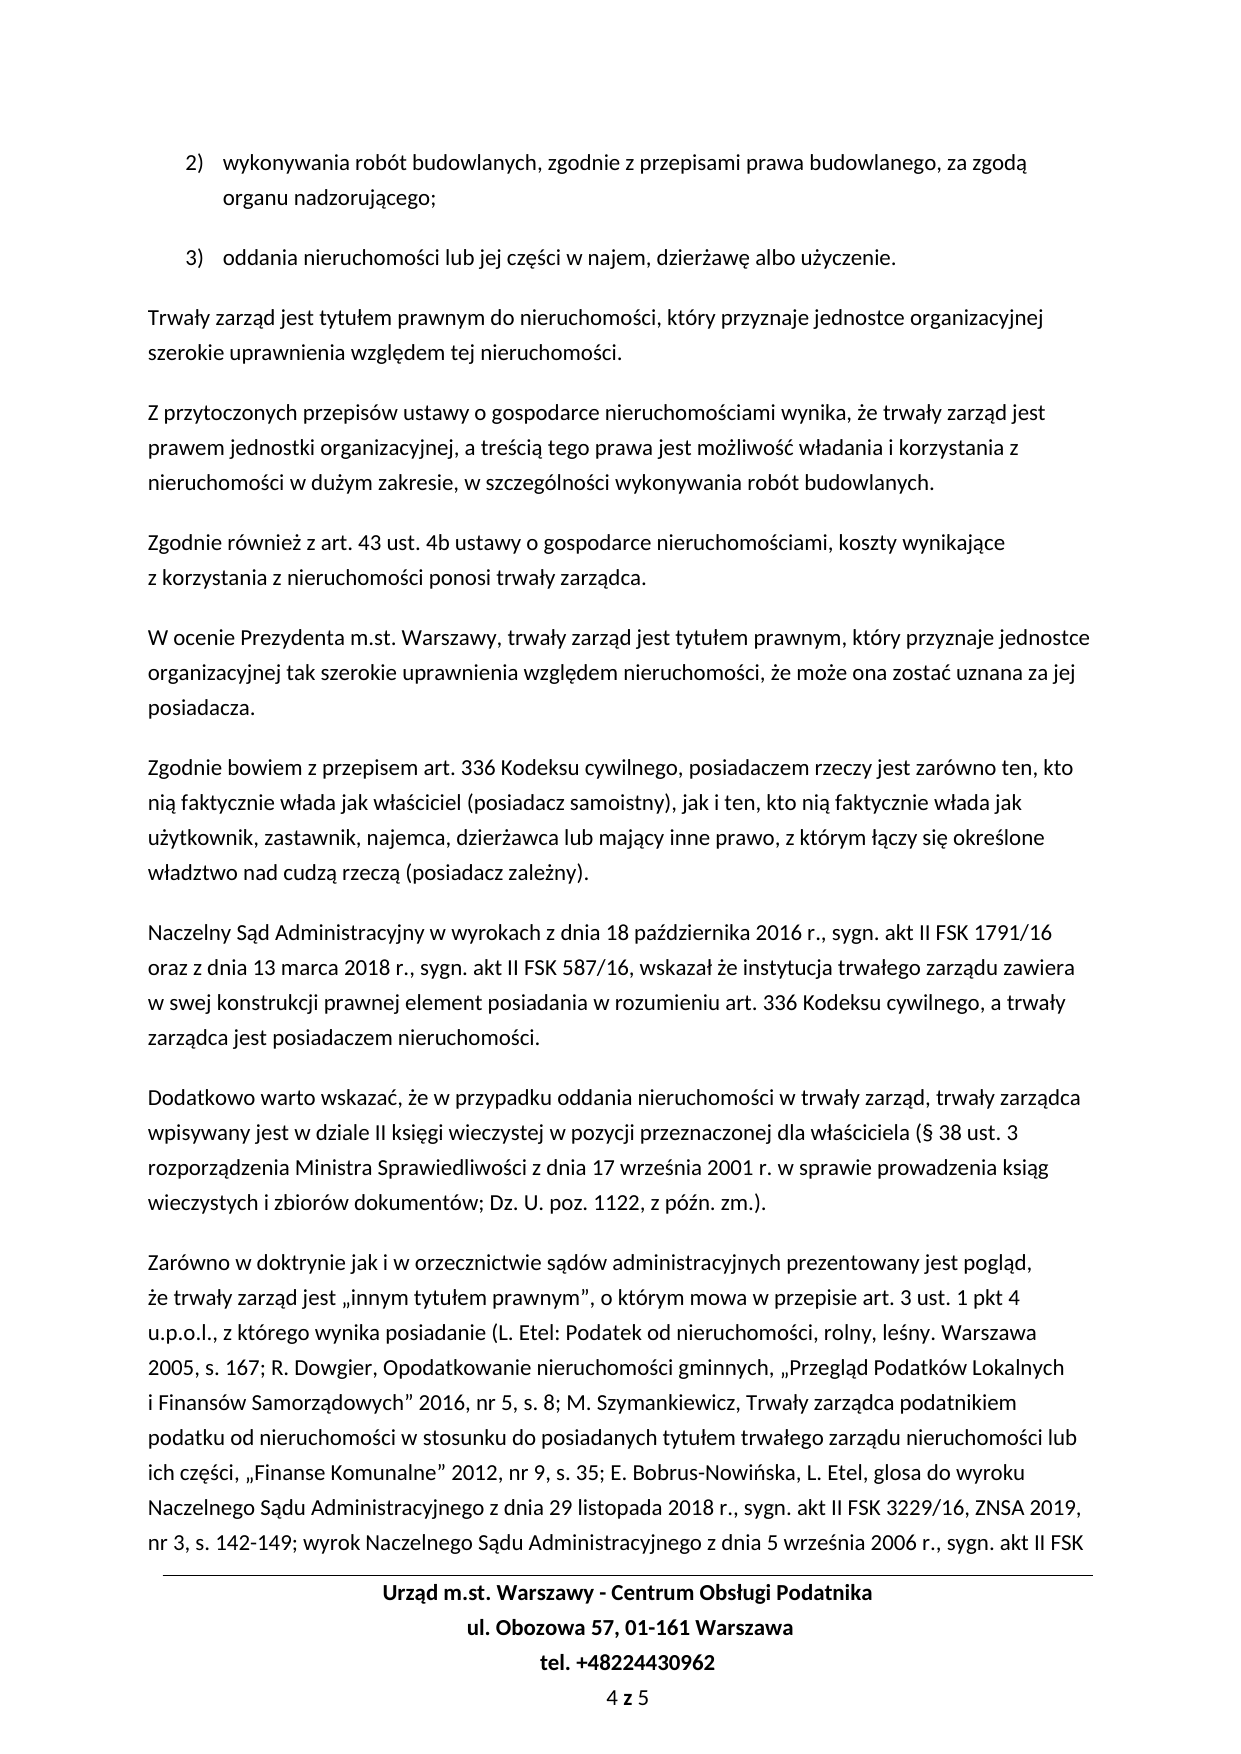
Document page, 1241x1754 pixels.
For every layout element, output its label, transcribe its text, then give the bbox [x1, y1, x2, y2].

text Dodatkowo warto wskazać, że w przypadku oddania nieruchomości w trwały zarząd, trwały zarządca wpisywany jest w dziale II księgi wieczystej w pozycji przeznaczonej dla właściciela (§ 38 ust. 3 rozporządzenia Ministra Sprawiedliwości z dnia 17 września 2001 r. w sprawie prowadzenia ksiąg wieczystych i zbiorów dokumentów; Dz. U. poz. 1122, z późn. zm.). [148, 1083, 1093, 1216]
text Z przytoczonych przepisów ustawy o gospodarce nieruchomościami wynika, że trwały zarząd jest prawem jednostki organizacyjnej, a treścią tego prawa jest możliwość władania i korzystania z nieruchomości w dużym zakresie, w szczególności wykonywania robót budowlanych. [148, 398, 1093, 496]
list oddania nieruchomości lub jej części w najem, dzierżawę albo użyczenie. [185, 243, 1093, 271]
text W ocenie Prezydenta m.st. Warszawy, trwały zarząd jest tytułem prawnym, który przyznaje jednostce organizacyjnej tak szerokie uprawnienia względem nieruchomości, że może ona zostać uznana za jej posiadacza. [148, 623, 1093, 721]
text Zgodnie również z art. 43 ust. 4b ustawy o gospodarce nieruchomościami, koszty wynikające z korzystania z nieruchomości ponosi trwały zarządca. [148, 528, 1093, 591]
text Naczelny Sąd Administracyjny w wyrokach z dnia 18 października 2016 r., sygn. akt II FSK 1791/16 oraz z dnia 13 marca 2018 r., sygn. akt II FSK 587/16, wskazał że instytucja trwałego zarządu zawiera w swej konstrukcji prawnej element posiadania w rozumieniu art. 336 Kodeksu cywilnego, a trwały zarządca jest posiadaczem nieruchomości. [148, 918, 1093, 1051]
text Zgodnie bowiem z przepisem art. 336 Kodeksu cywilnego, posiadaczem rzeczy jest zarówno ten, kto nią faktycznie włada jak właściciel (posiadacz samoistny), jak i ten, kto nią faktycznie włada jak użytkownik, zastawnik, najemca, dzierżawca lub mający inne prawo, z którym łączy się określone władztwo nad cudzą rzeczą (posiadacz zależny). [148, 753, 1093, 886]
list wykonywania robót budowlanych, zgodnie z przepisami prawa budowlanego, za zgodą organu nadzorującego; [185, 148, 1093, 211]
text Trwały zarząd jest tytułem prawnym do nieruchomości, który przyznaje jednostce organizacyjnej szerokie uprawnienia względem tej nieruchomości. [148, 303, 1093, 366]
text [148, 1248, 1093, 1556]
